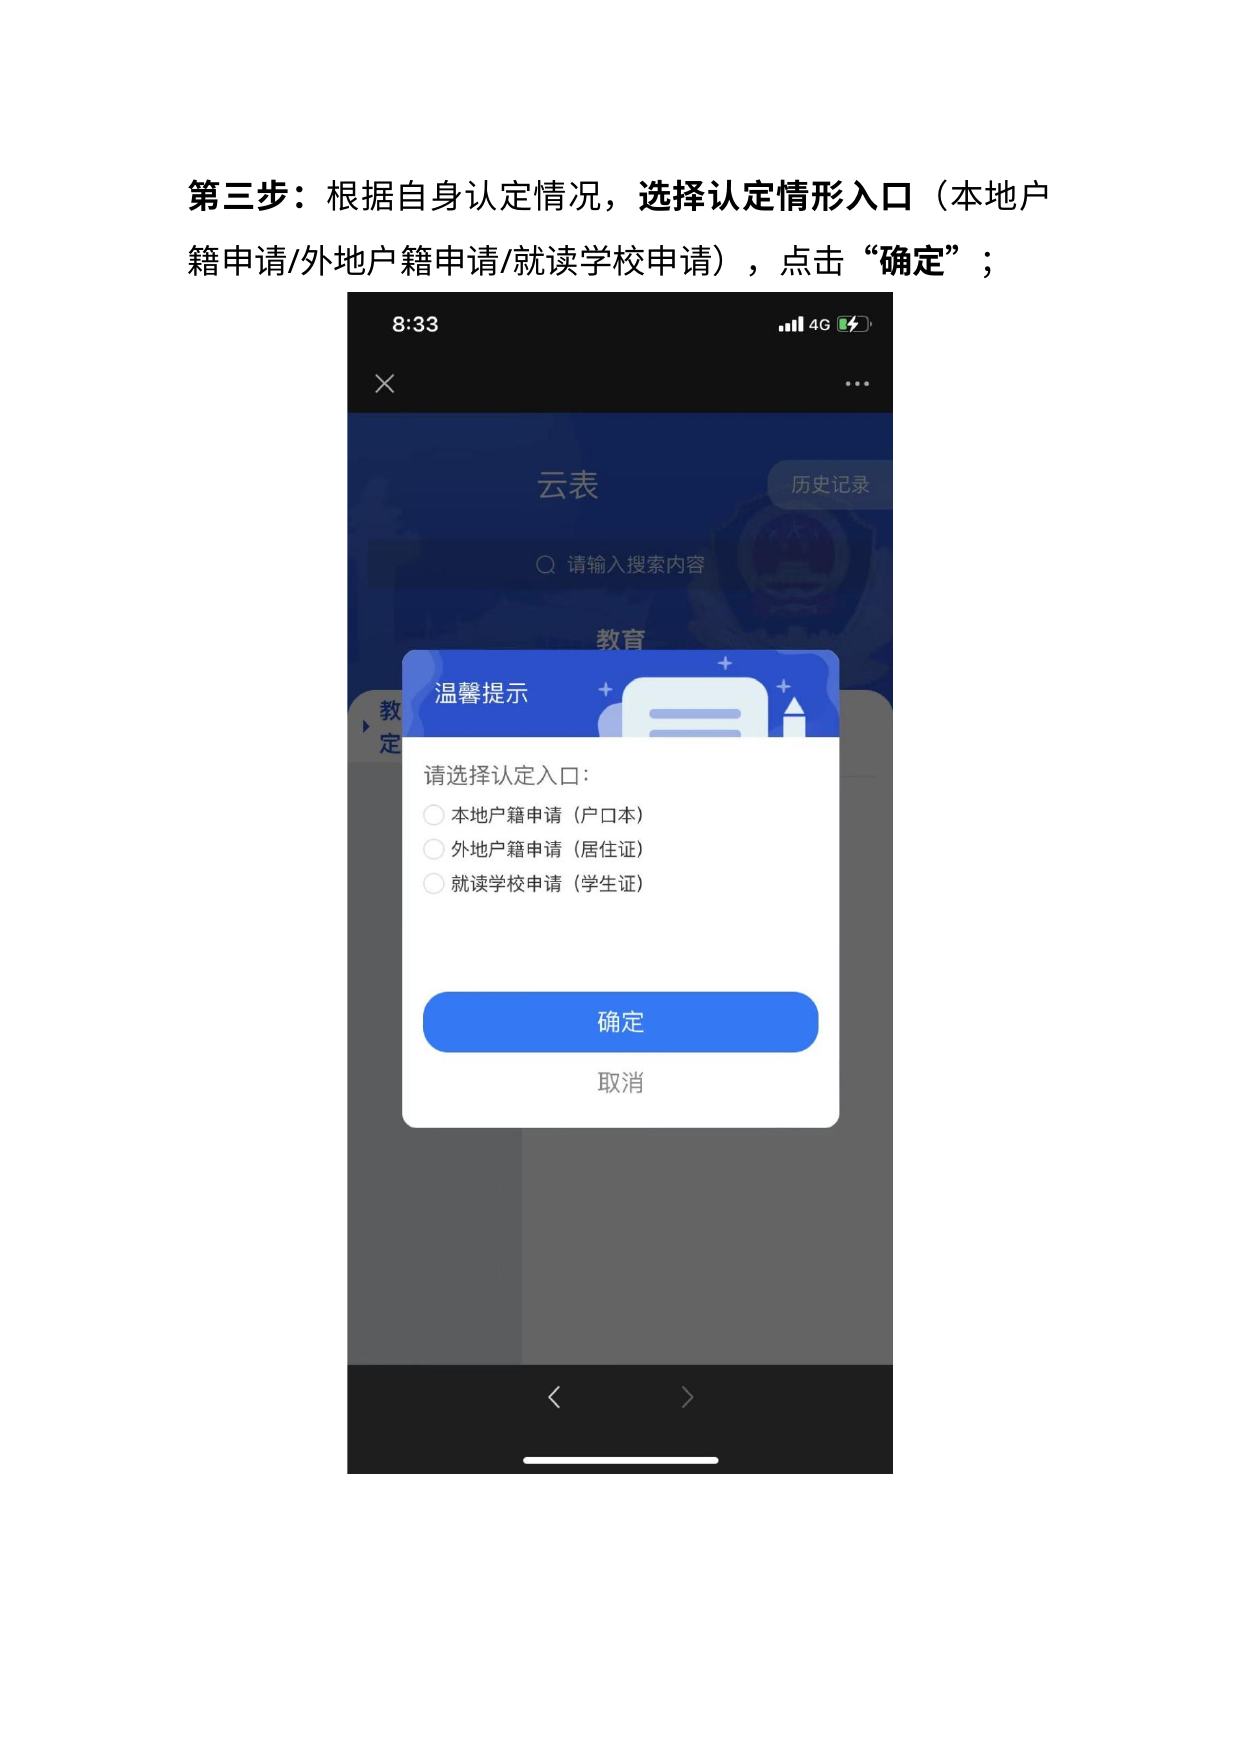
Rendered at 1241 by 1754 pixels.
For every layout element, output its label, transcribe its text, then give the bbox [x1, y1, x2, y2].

text 第三步：根据自身认定情况，选择认定情形入口（本地户籍申请/外地户籍申请/就读学校申请），点击“确定”； [187, 162, 1053, 292]
picture [347, 292, 893, 1474]
